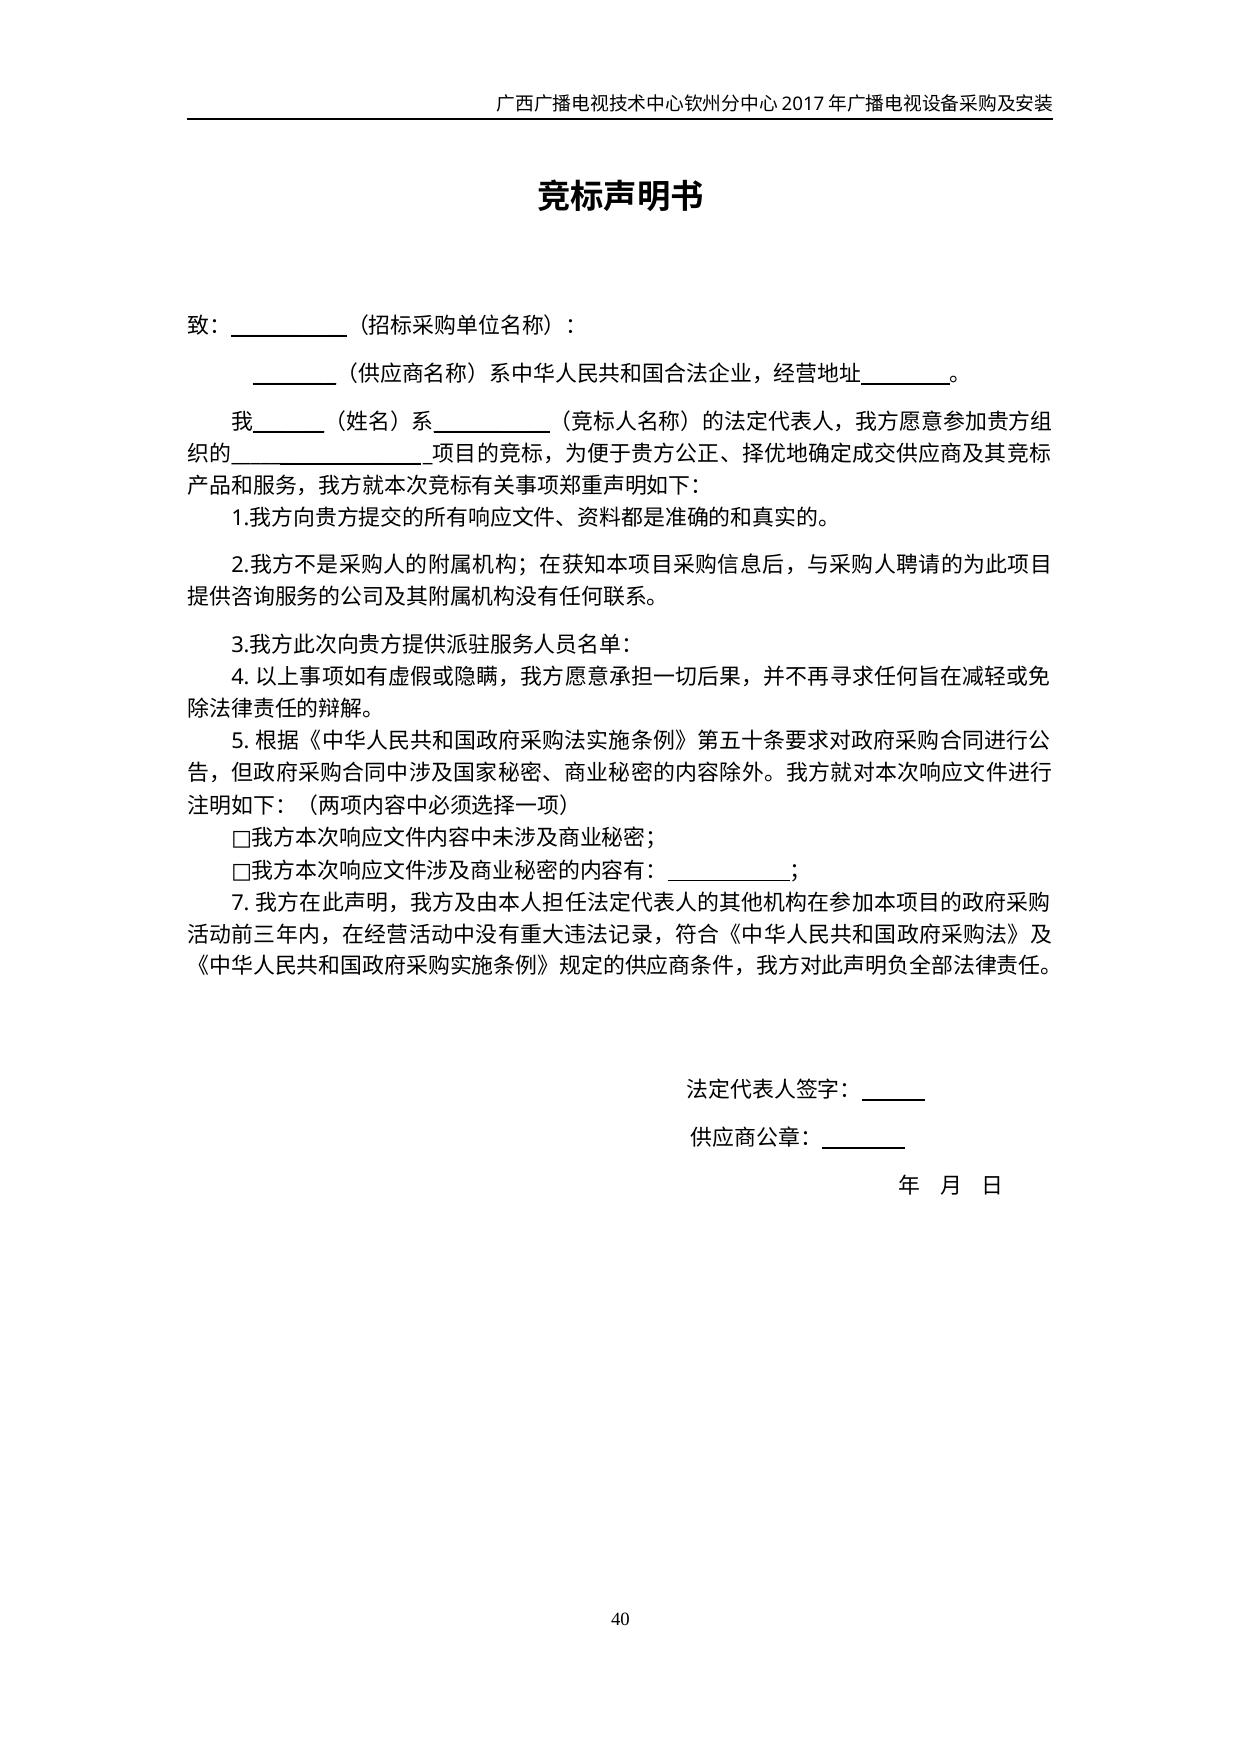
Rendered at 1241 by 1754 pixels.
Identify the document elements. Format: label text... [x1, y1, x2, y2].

text 7. 我方在此声明，我方及由本人担任法定代表人的其他机构在参加本项目的政府采购活动前三年内，在经营活动中没有重大违法记录，符合《中华人民共和国政府采购法》及《中华人民共和国政府采购实施条例》规定的供应商条件，我方对此声明负全部法律责任。 [187, 885, 1053, 980]
text 我___ __（姓名）系_______ __（竞标人名称）的法定代表人，我方愿意参加贵方组织的______ _ __项目的竞标，为便于贵方公正、择优地确定成交供应商及其竞标产品和服务，我方就本次竞标有关事项郑重声明如下： [187, 404, 1053, 499]
text 1.我方向贵方提交的所有响应文件、资料都是准确的和真实的。 [187, 499, 1053, 531]
text 竞标声明书 [187, 162, 1053, 227]
text 3.我方此次向贵方提供派驻服务人员名单： [187, 627, 1053, 659]
text □我方本次响应文件涉及商业秘密的内容有： ； [187, 852, 1053, 885]
text 致：_______ __（招标采购单位名称）： [187, 308, 1053, 340]
text 4. 以上事项如有虚假或隐瞒，我方愿意承担一切后果，并不再寻求任何旨在减轻或免除法律责任的辩解。 [187, 659, 1053, 722]
text _______ _（供应商名称）系中华人民共和国合法企业，经营地址 。 [187, 356, 1053, 388]
text □我方本次响应文件内容中未涉及商业秘密； [187, 820, 1053, 852]
text 法定代表人签字： [187, 1072, 1003, 1104]
text 年 月 日 [187, 1168, 1003, 1199]
text 5. 根据《中华人民共和国政府采购法实施条例》第五十条要求对政府采购合同进行公告，但政府采购合同中涉及国家秘密、商业秘密的内容除外。我方就对本次响应文件进行注明如下：（两项内容中必须选择一项） [187, 722, 1053, 820]
text 2.我方不是采购人的附属机构；在获知本项目采购信息后，与采购人聘请的为此项目提供咨询服务的公司及其附属机构没有任何联系。 [187, 547, 1053, 611]
text 供应商公章： [187, 1120, 1003, 1152]
